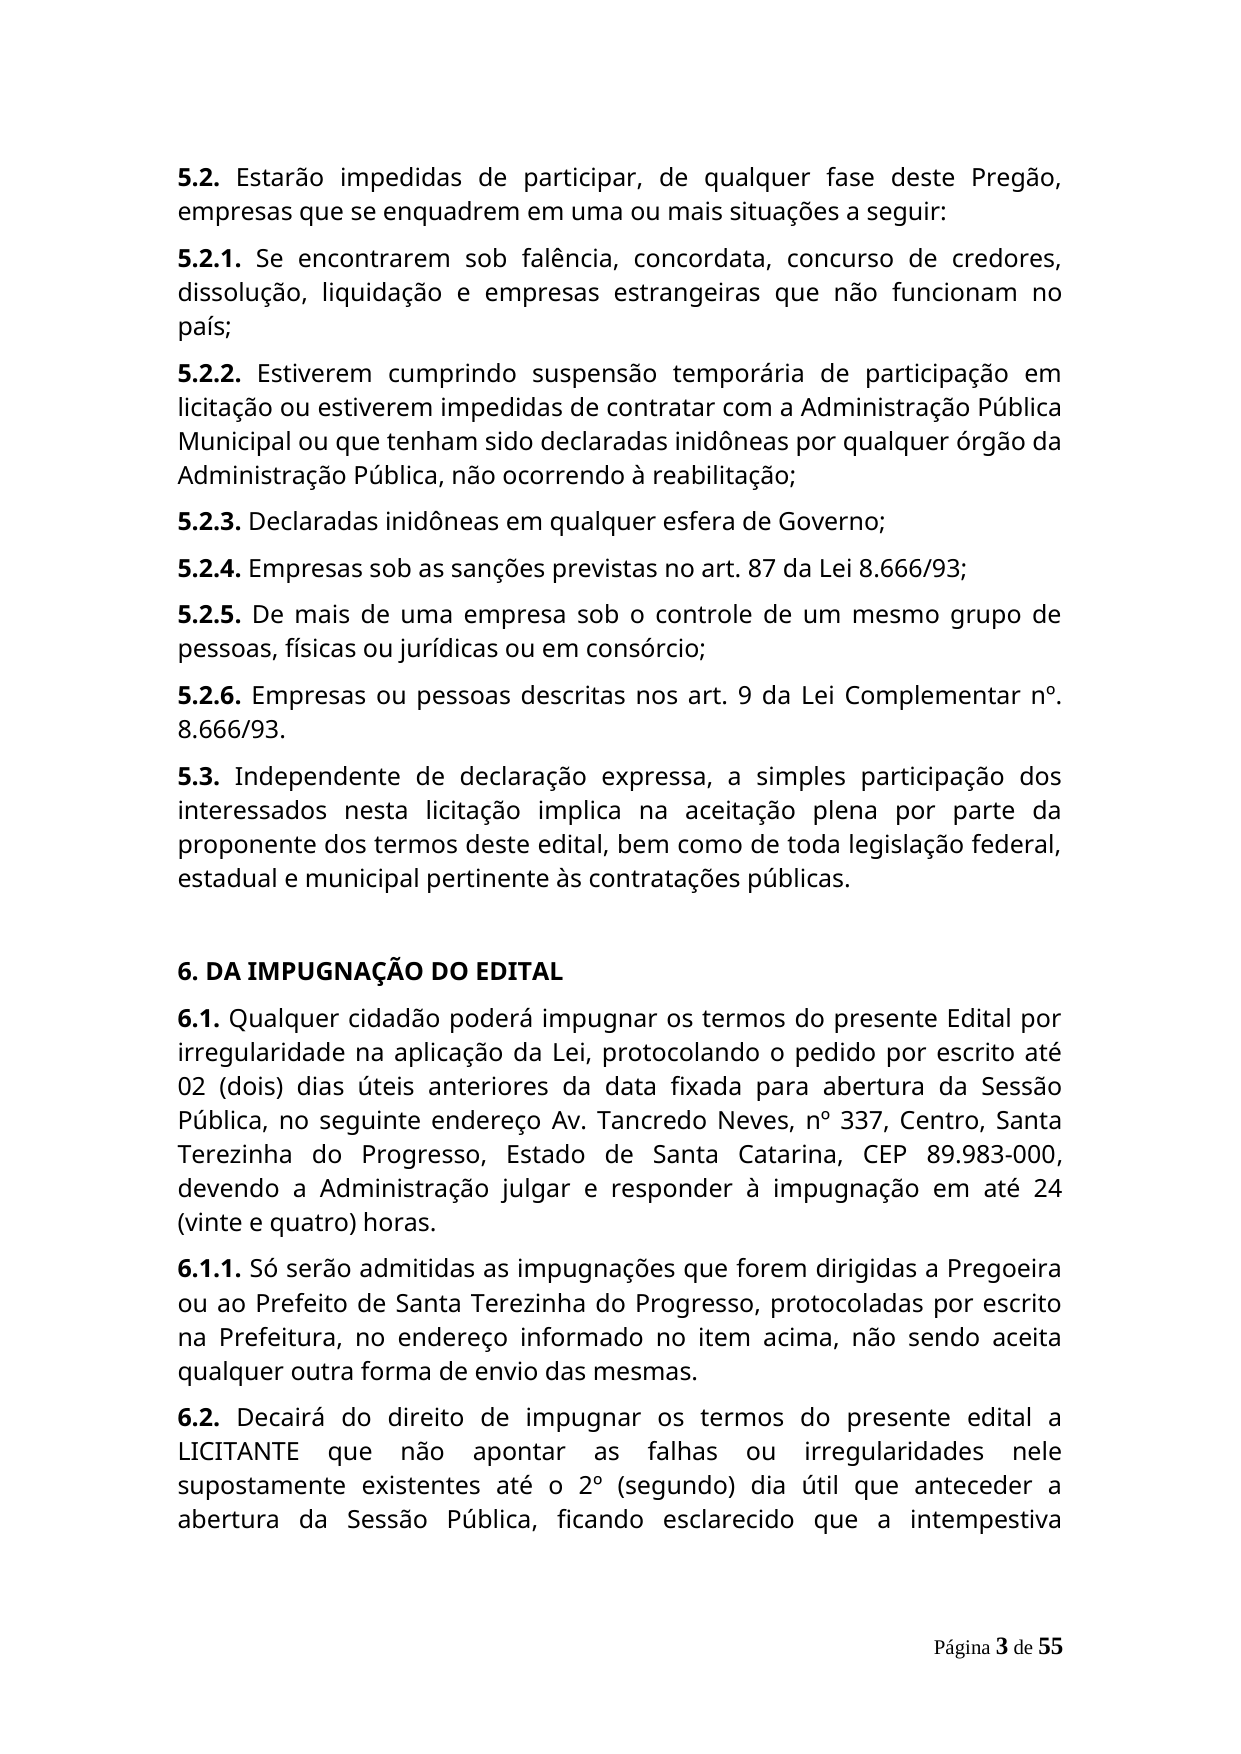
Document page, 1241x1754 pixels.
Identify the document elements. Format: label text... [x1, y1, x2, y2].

text 5.2.6. Empresas ou pessoas descritas nos art. 9 da Lei Complementar nº. 8.666/93. [177, 678, 1063, 746]
text 5.3. Independente de declaração expressa, a simples participação dos interessados nesta licitação implica na aceitação plena por parte da proponente dos termos deste edital, bem como de toda legislação federal, estadual e municipal pertinente às contratações públicas. [177, 758, 1063, 894]
text 5.2.5. De mais de uma empresa sob o controle de um mesmo grupo de pessoas, físicas ou jurídicas ou em consórcio; [177, 597, 1063, 665]
text 5.2.2. Estiverem cumprindo suspensão temporária de participação em licitação ou estiverem impedidas de contratar com a Administração Pública Municipal ou que tenham sido declaradas inidôneas por qualquer órgão da Administração Pública, não ocorrendo à reabilitação; [177, 355, 1063, 491]
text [177, 1400, 1063, 1536]
text 6.1. Qualquer cidadão poderá impugnar os termos do presente Edital por irregularidade na aplicação da Lei, protocolando o pedido por escrito até 02 (dois) dias úteis anteriores da data fixada para abertura da Sessão Pública, no seguinte endereço Av. Tancredo Neves, nº 337, Centro, Santa Terezinha do Progresso, Estado de Santa Catarina, CEP 89.983-000, devendo a Administração julgar e responder à impugnação em até 24 (vinte e quatro) horas. [177, 1000, 1063, 1239]
text 5.2.4. Empresas sob as sanções previstas no art. 87 da Lei 8.666/93; [177, 551, 1063, 584]
text 6.1.1. Só serão admitidas as impugnações que forem dirigidas a Pregoeira ou ao Prefeito de Santa Terezinha do Progresso, protocoladas por escrito na Prefeitura, no endereço informado no item acima, não sendo aceita qualquer outra forma de envio das mesmas. [177, 1251, 1063, 1387]
text 6. DA IMPUGNAÇÃO DO EDITAL [177, 954, 1063, 988]
text 5.2.1. Se encontrarem sob falência, concordata, concurso de credores, dissolução, liquidação e empresas estrangeiras que não funcionam no país; [177, 241, 1063, 343]
text 5.2. Estarão impedidas de participar, de qualquer fase deste Pregão, empresas que se enquadrem em uma ou mais situações a seguir: [177, 160, 1063, 228]
text 5.2.3. Declaradas inidôneas em qualquer esfera de Governo; [177, 504, 1063, 538]
